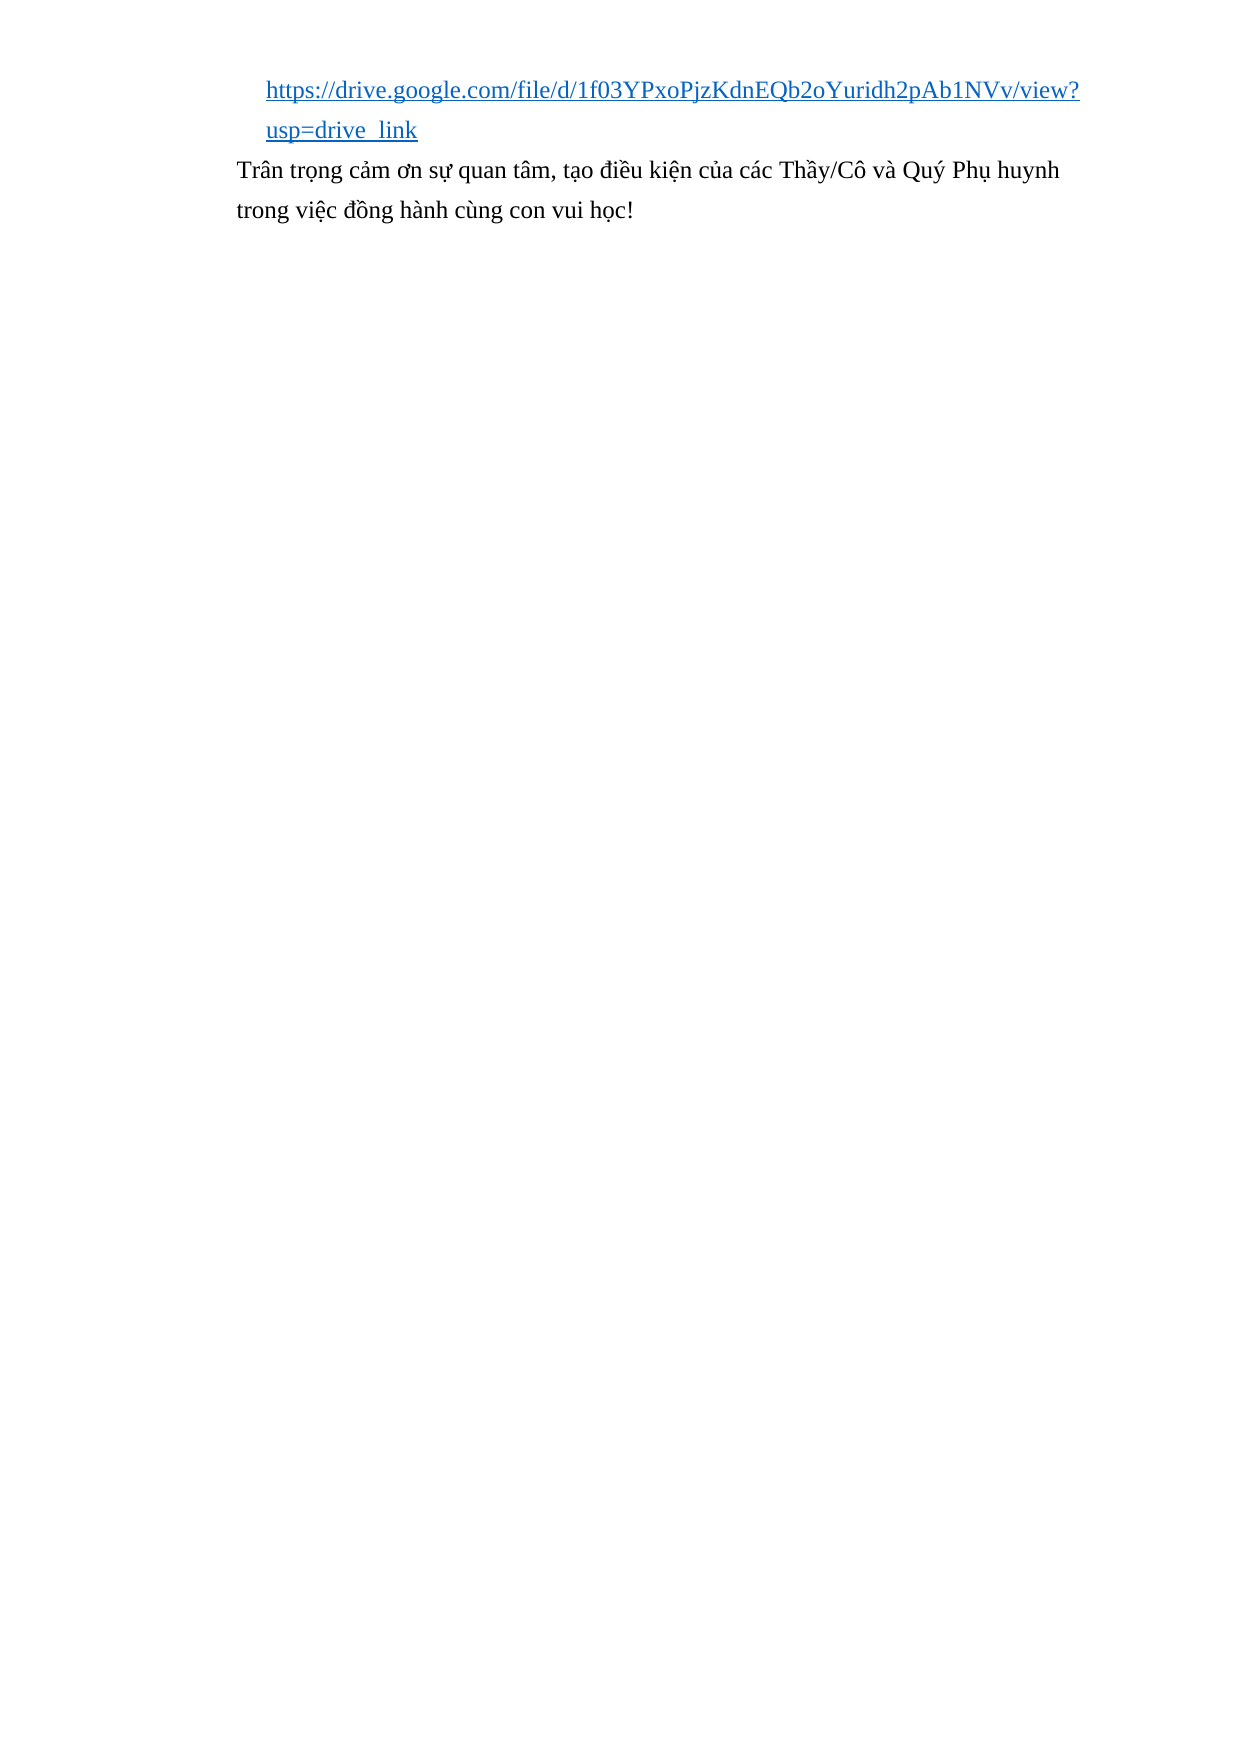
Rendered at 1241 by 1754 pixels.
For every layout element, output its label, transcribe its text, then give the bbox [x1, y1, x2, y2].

text https://drive.google.com/file/d/1f03YPxoPjzKdnEQb2oYuridh2pAb1NVv/view?usp=drive_link [266, 75, 1107, 144]
text Trân trọng cảm ơn sự quan tâm, tạo điều kiện của các Thầy/Cô và Quý Phụ huynh trong việc đồng hành cùng con vui học! [236, 155, 1107, 224]
